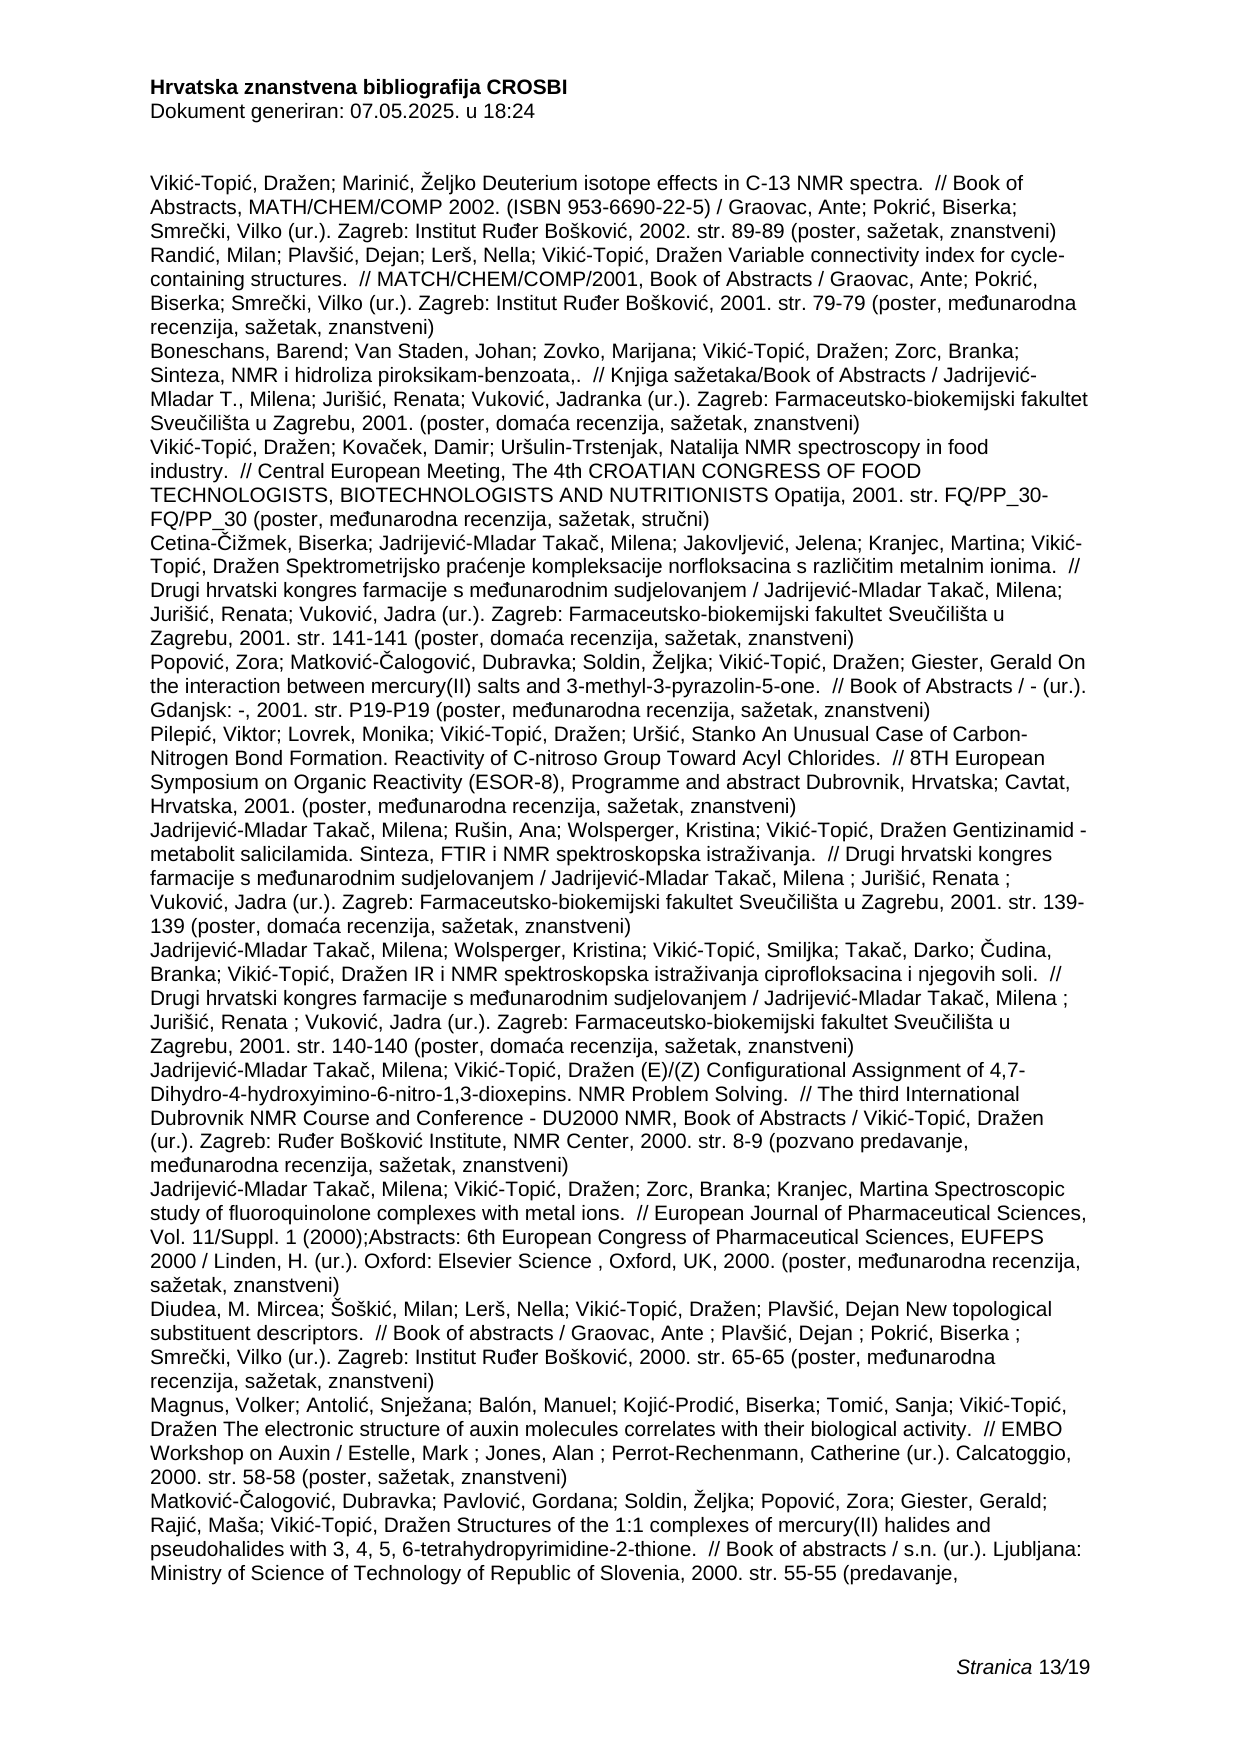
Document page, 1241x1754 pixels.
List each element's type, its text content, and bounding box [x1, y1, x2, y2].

text Magnus, Volker; Antolić, Snježana; Balón, Manuel; Kojić-Prodić, Biserka; Tomić, Sanja; Vikić-Topić, Dražen [150, 1393, 1090, 1489]
text Pilepić, Viktor; Lovrek, Monika; Vikić-Topić, Dražen; Uršić, Stanko [150, 722, 1090, 818]
text Jadrijević-Mladar Takač, Milena; Vikić-Topić, Dražen [150, 1057, 1090, 1177]
text Vikić-Topić, Dražen; Marinić, Željko [150, 171, 1090, 243]
text Diudea, M. Mircea; Šoškić, Milan; Lerš, Nella; Vikić-Topić, Dražen; Plavšić, Dejan [150, 1297, 1090, 1393]
text Randić, Milan; Plavšić, Dejan; Lerš, Nella; Vikić-Topić, Dražen [150, 243, 1090, 339]
text Jadrijević-Mladar Takač, Milena; Vikić-Topić, Dražen; Zorc, Branka; Kranjec, Martina [150, 1177, 1090, 1297]
text Popović, Zora; Matković-Čalogović, Dubravka; Soldin, Željka; Vikić-Topić, Dražen; Giester, Gerald [150, 650, 1090, 722]
text Vikić-Topić, Dražen; Kovaček, Damir; Uršulin-Trstenjak, Natalija [150, 434, 1090, 530]
text Boneschans, Barend; Van Staden, Johan; Zovko, Marijana; Vikić-Topić, Dražen; Zorc, Branka; [150, 339, 1090, 434]
text Cetina-Čižmek, Biserka; Jadrijević-Mladar Takač, Milena; Jakovljević, Jelena; Kranjec, Martina; Vikić-Topić, Dražen [150, 530, 1090, 650]
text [150, 1489, 1090, 1584]
text Jadrijević-Mladar Takač, Milena; Rušin, Ana; Wolsperger, Kristina; Vikić-Topić, Dražen [150, 818, 1090, 938]
text Jadrijević-Mladar Takač, Milena; Wolsperger, Kristina; Vikić-Topić, Smiljka; Takač, Darko; Čudina, Branka; Vikić-Topić, Dražen [150, 938, 1090, 1057]
